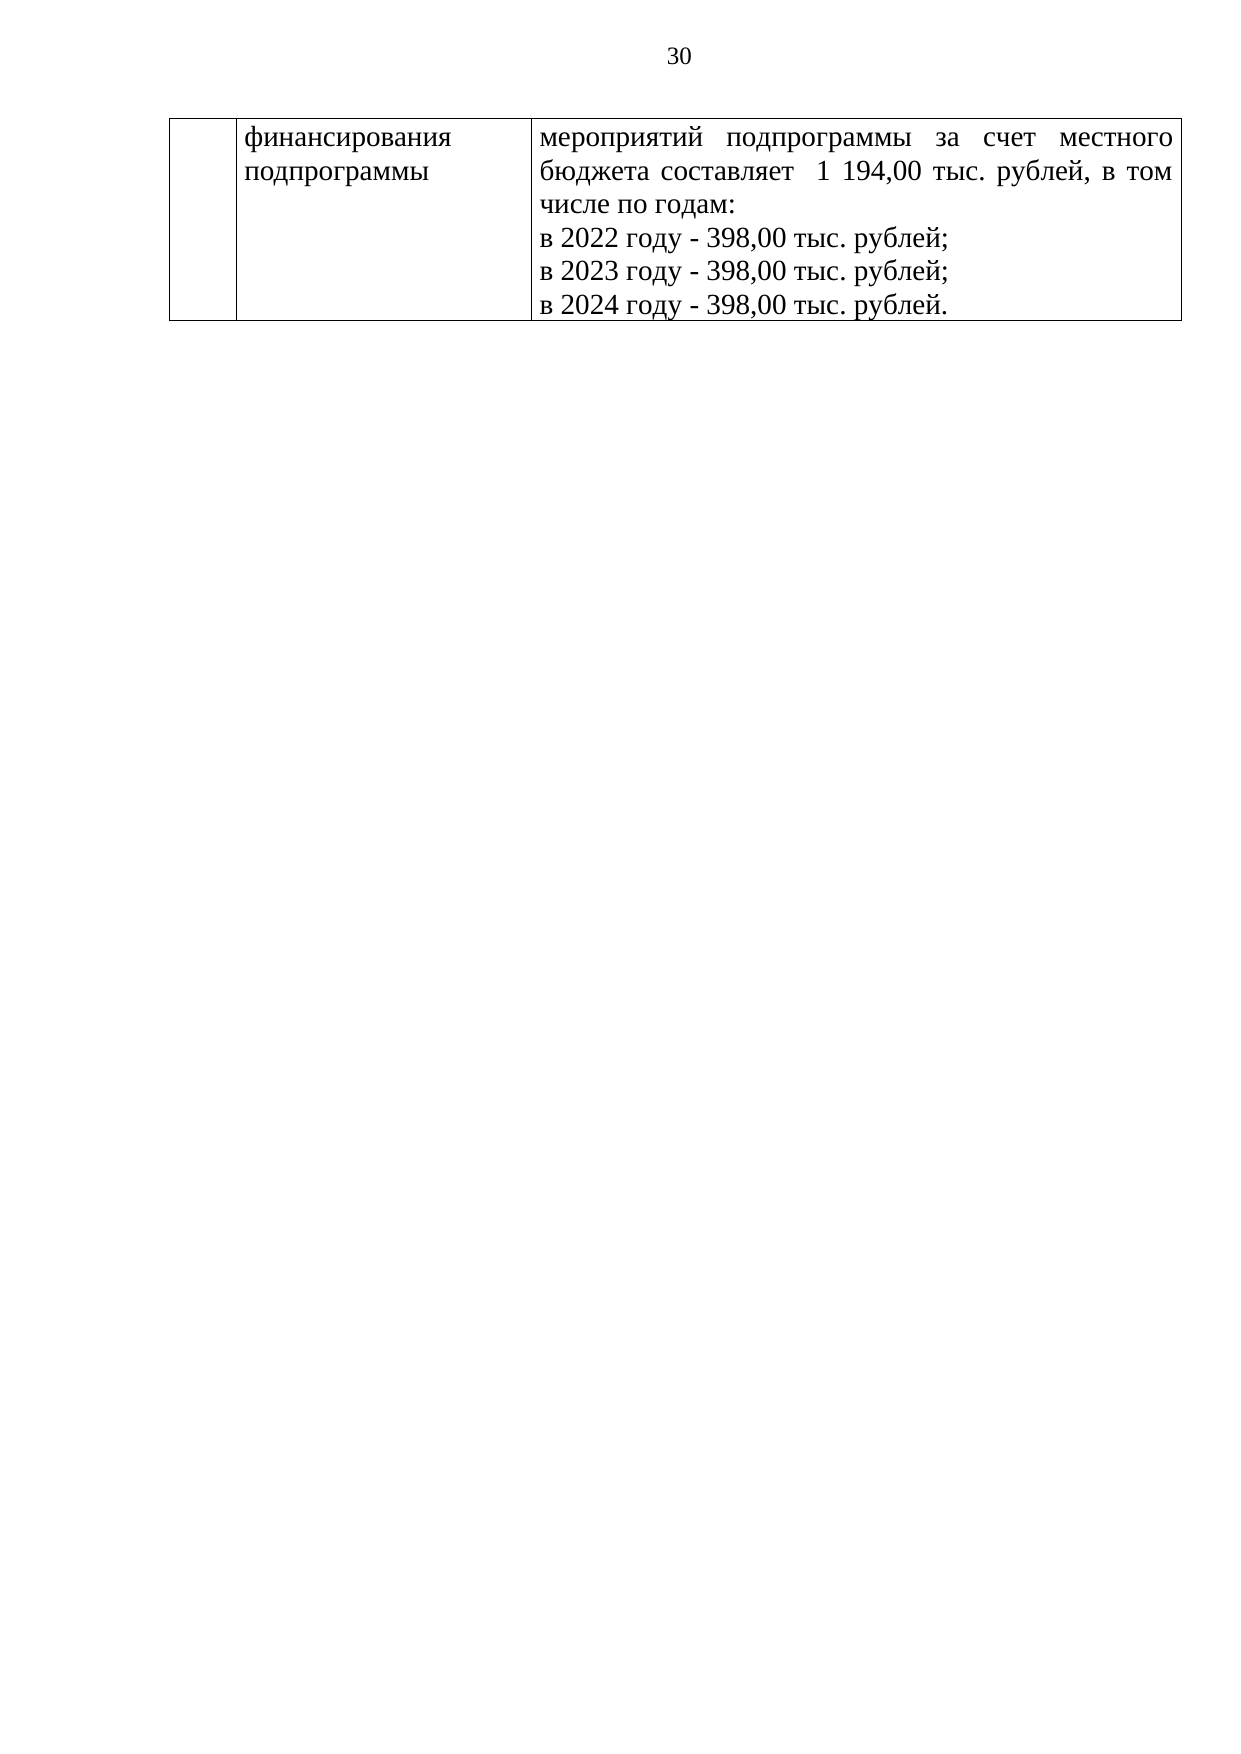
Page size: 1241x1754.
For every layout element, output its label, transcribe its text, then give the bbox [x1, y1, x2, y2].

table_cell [237, 119, 531, 320]
table_cell 8. [170, 119, 236, 320]
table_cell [532, 119, 1181, 320]
